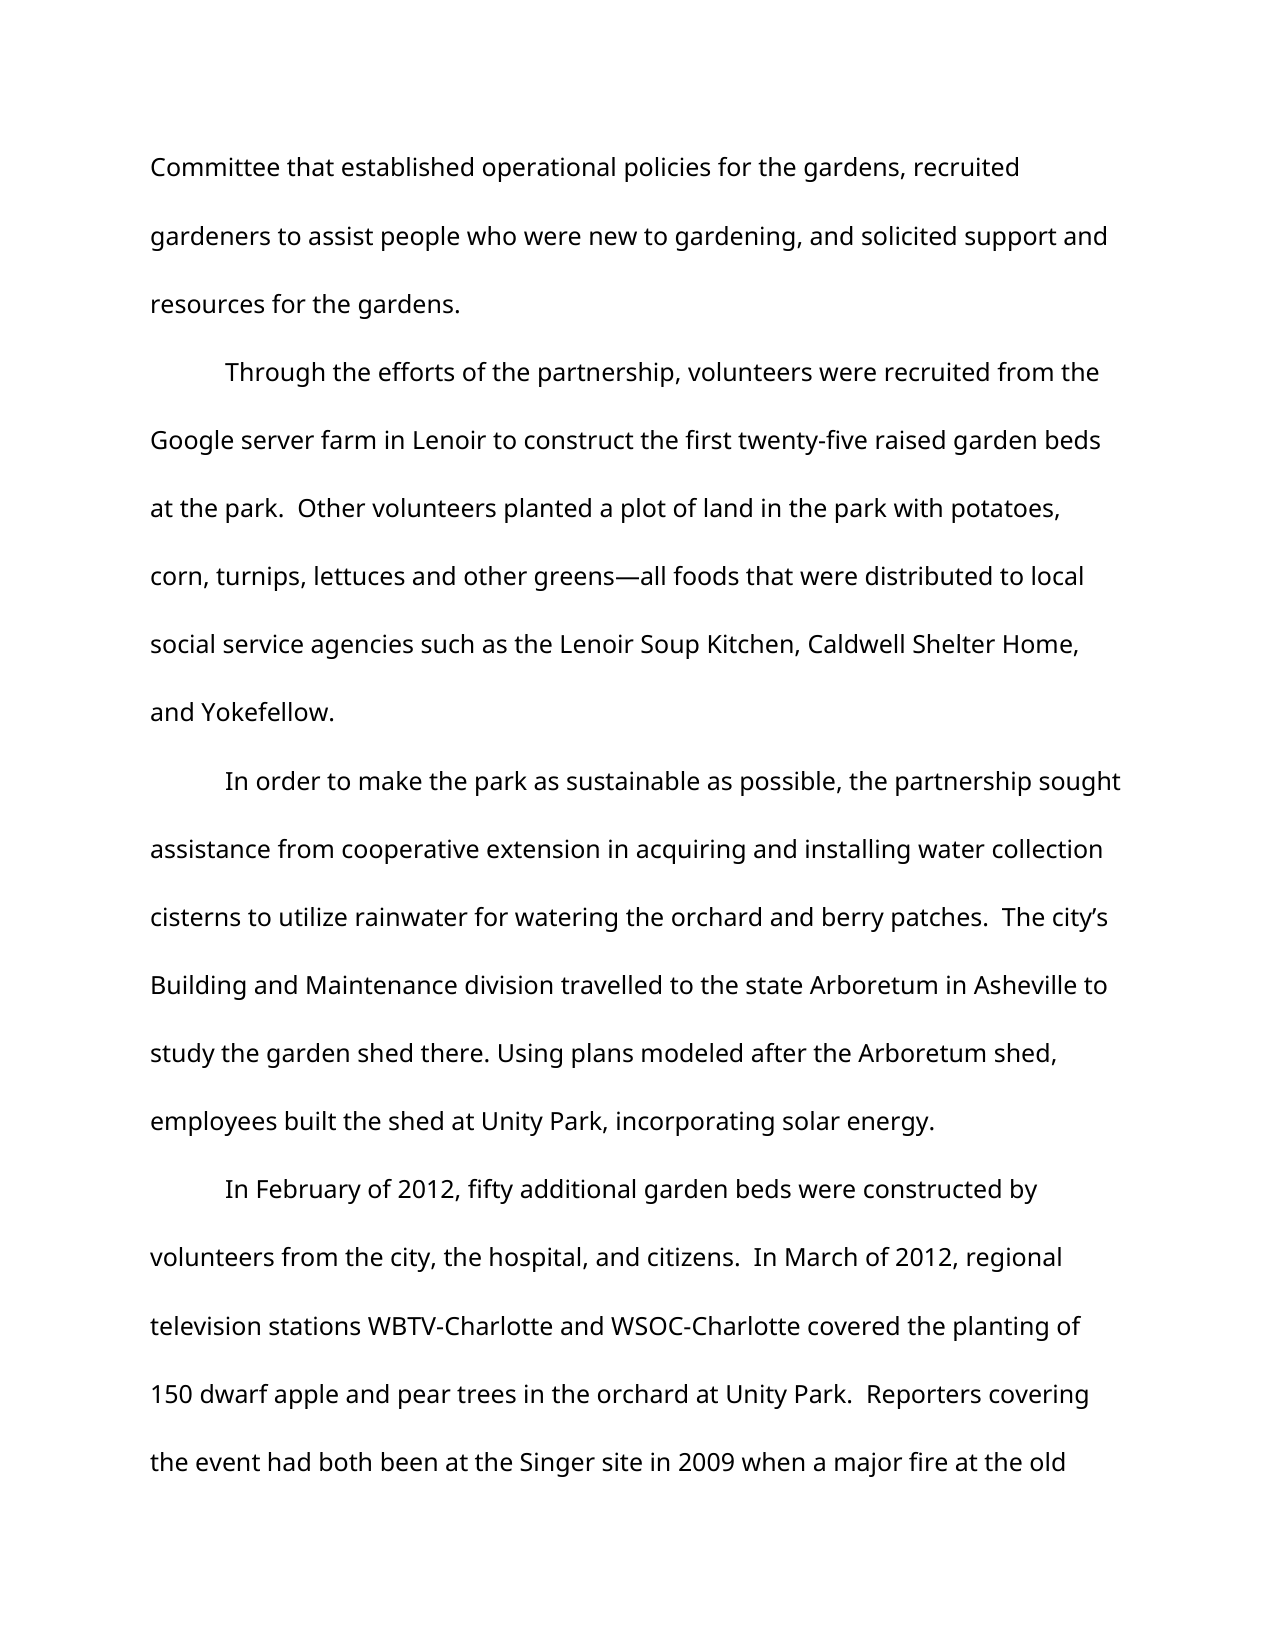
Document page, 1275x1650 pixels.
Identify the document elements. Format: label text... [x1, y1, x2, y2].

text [150, 150, 1125, 320]
text In order to make the park as sustainable as possible, the partnership sought assistance from cooperative extension in acquiring and installing water collection cisterns to utilize rainwater for watering the orchard and berry patches. The city’s Building and Maintenance division travelled to the state Arboretum in Asheville to study the garden shed there. Using plans modeled after the Arboretum shed, employees built the shed at Unity Park, incorporating solar energy. [150, 763, 1125, 1138]
text Through the efforts of the partnership, volunteers were recruited from the Google server farm in Lenoir to construct the first twenty-five raised garden beds at the park. Other volunteers planted a plot of land in the park with potatoes, corn, turnips, lettuces and other greens—all foods that were distributed to local social service agencies such as the Lenoir Soup Kitchen, Caldwell Shelter Home, and Yokefellow. [150, 354, 1125, 729]
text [150, 1172, 1125, 1478]
